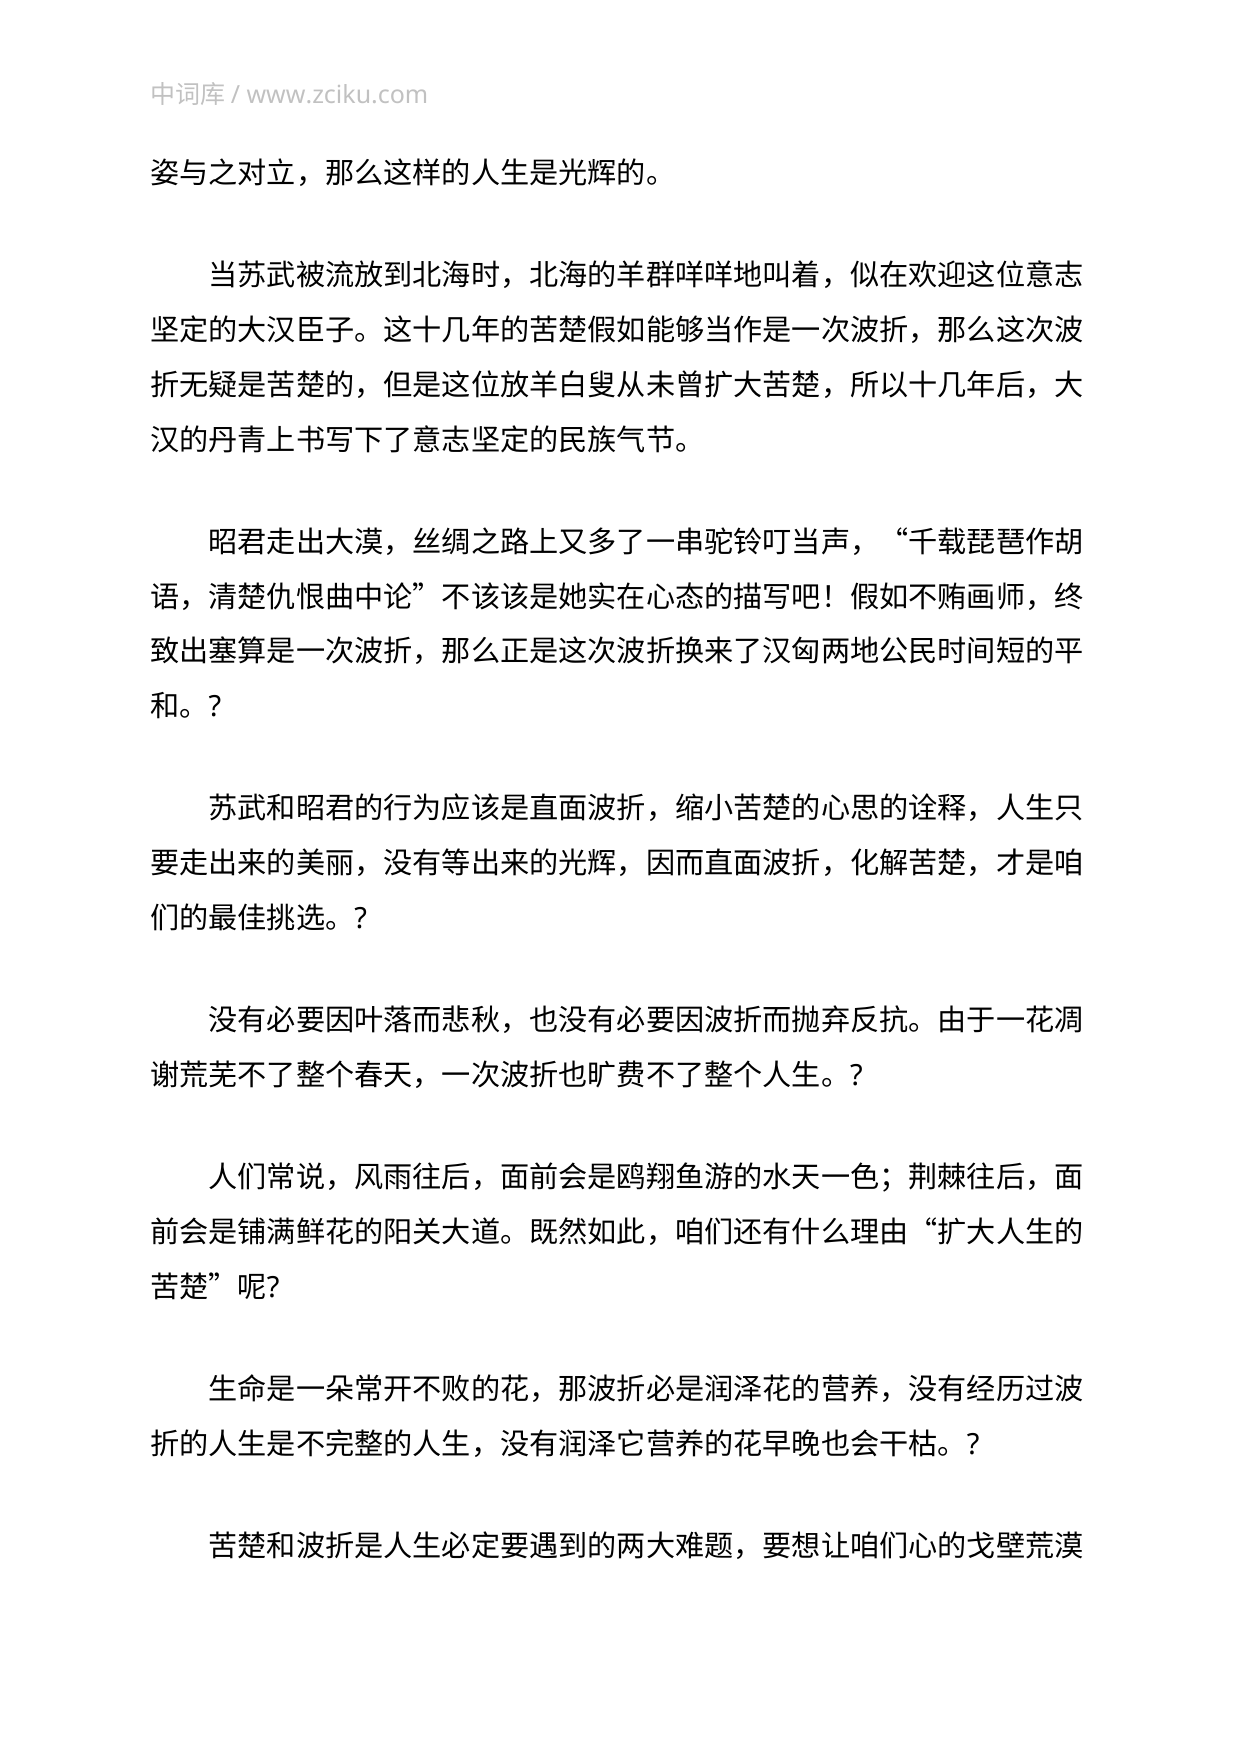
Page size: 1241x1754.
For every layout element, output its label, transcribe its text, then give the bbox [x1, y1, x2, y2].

text 生命是一朵常开不败的花，那波折必是润泽花的营养，没有经历过波折的人生是不完整的人生，没有润泽它营养的花早晚也会干枯。? [150, 1365, 1090, 1463]
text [150, 1522, 1090, 1564]
text 当苏武被流放到北海时，北海的羊群咩咩地叫着，似在欢迎这位意志坚定的大汉臣子。这十几年的苦楚假如能够当作是一次波折，那么这次波折无疑是苦楚的，但是这位放羊白叟从未曾扩大苦楚，所以十几年后，大汉的丹青上书写下了意志坚定的民族气节。 [150, 252, 1090, 459]
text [150, 150, 1090, 192]
text 苏武和昭君的行为应该是直面波折，缩小苦楚的心思的诠释，人生只要走出来的美丽，没有等出来的光辉，因而直面波折，化解苦楚，才是咱们的最佳挑选。? [150, 785, 1090, 937]
text 没有必要因叶落而悲秋，也没有必要因波折而抛弃反抗。由于一花凋谢荒芜不了整个春天，一次波折也旷费不了整个人生。? [150, 997, 1090, 1094]
text 人们常说，风雨往后，面前会是鸥翔鱼游的水天一色；荆棘往后，面前会是铺满鲜花的阳关大道。既然如此，咱们还有什么理由“扩大人生的苦楚”呢? [150, 1153, 1090, 1306]
text 昭君走出大漠，丝绸之路上又多了一串驼铃叮当声，“千载琵琶作胡语，清楚仇恨曲中论”不该该是她实在心态的描写吧！假如不贿画师，终致出塞算是一次波折，那么正是这次波折换来了汉匈两地公民时间短的平和。? [150, 518, 1090, 725]
